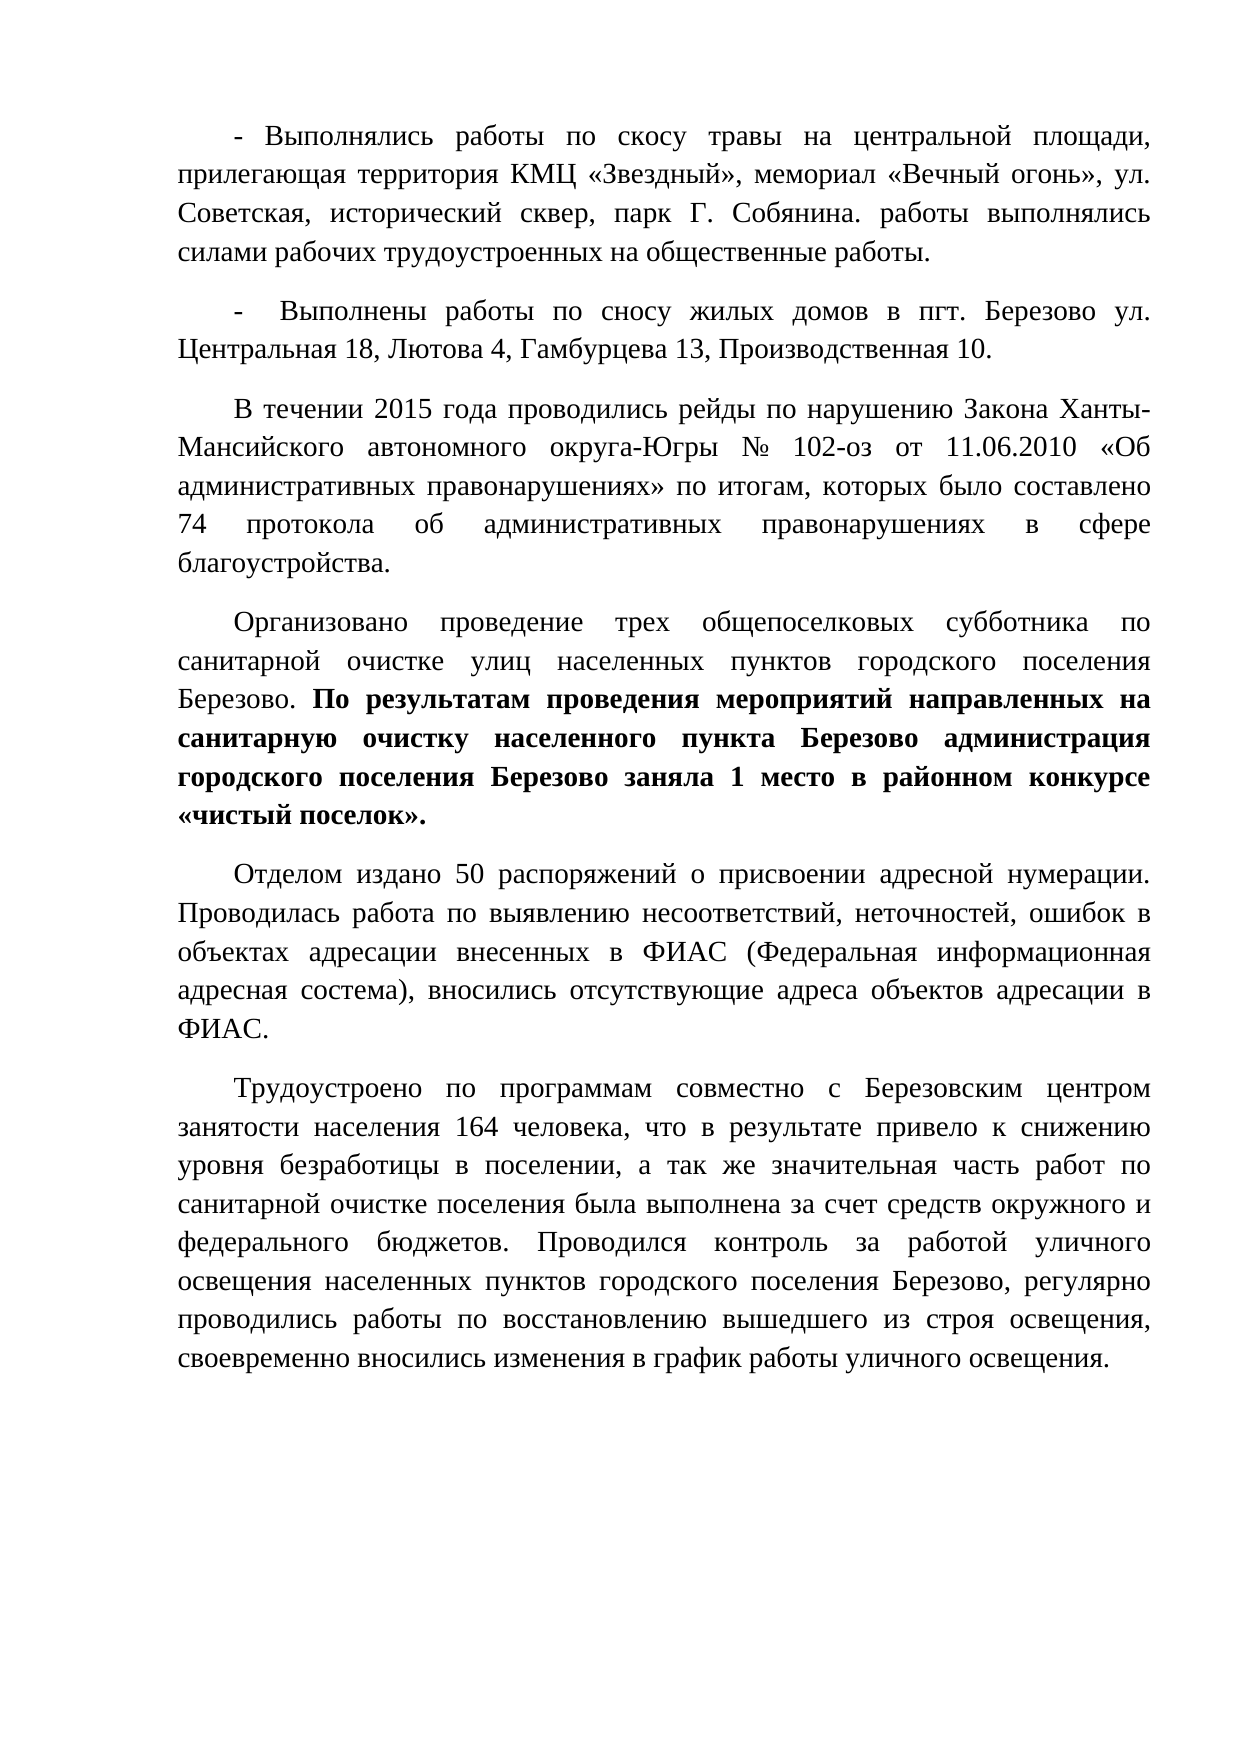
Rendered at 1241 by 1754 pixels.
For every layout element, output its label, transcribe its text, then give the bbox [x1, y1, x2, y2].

text Трудоустроено по программам совместно с Березовским центром занятости населения 164 человека, что в результате привело к снижению уровня безработицы в поселении, а так же значительная часть работ по санитарной очистке поселения была выполнена за счет средств окружного и федерального бюджетов. Проводился контроль за работой уличного освещения населенных пунктов городского поселения Березово, регулярно проводились работы по восстановлению вышедшего из строя освещения, своевременно вносились изменения в график работы уличного освещения. [177, 1070, 1152, 1373]
text Организовано проведение трех общепоселковых субботника по санитарной очистке улиц населенных пунктов городского поселения Березово. По результатам проведения мероприятий направленных на санитарную очистку населенного пункта Березово администрация городского поселения Березово заняла 1 место в районном конкурсе «чистый поселок». [177, 604, 1152, 831]
text - Выполнены работы по сносу жилых домов в пгт. Березово ул. Центральная 18, Лютова 4, Гамбурцева 13, Производственная 10. [177, 293, 1152, 365]
text В течении 2015 года проводились рейды по нарушению Закона Ханты-Мансийского автономного округа-Югры № 102-оз от 11.06.2010 «Об административных правонарушениях» по итогам, которых было составлено 74 протокола об административных правонарушениях в сфере благоустройства. [177, 391, 1152, 579]
text Отделом издано 50 распоряжений о присвоении адресной нумерации. Проводилась работа по выявлению несоответствий, неточностей, ошибок в объектах адресации внесенных в ФИАС (Федеральная информационная адресная состема), вносились отсутствующие адреса объектов адресации в ФИАС. [177, 857, 1152, 1044]
text - Выполнялись работы по скосу травы на центральной площади, прилегающая территория КМЦ «Звездный», мемориал «Вечный огонь», ул. Советская, исторический сквер, парк Г. Собянина. работы выполнялись силами рабочих трудоустроенных на общественные работы. [177, 118, 1152, 267]
